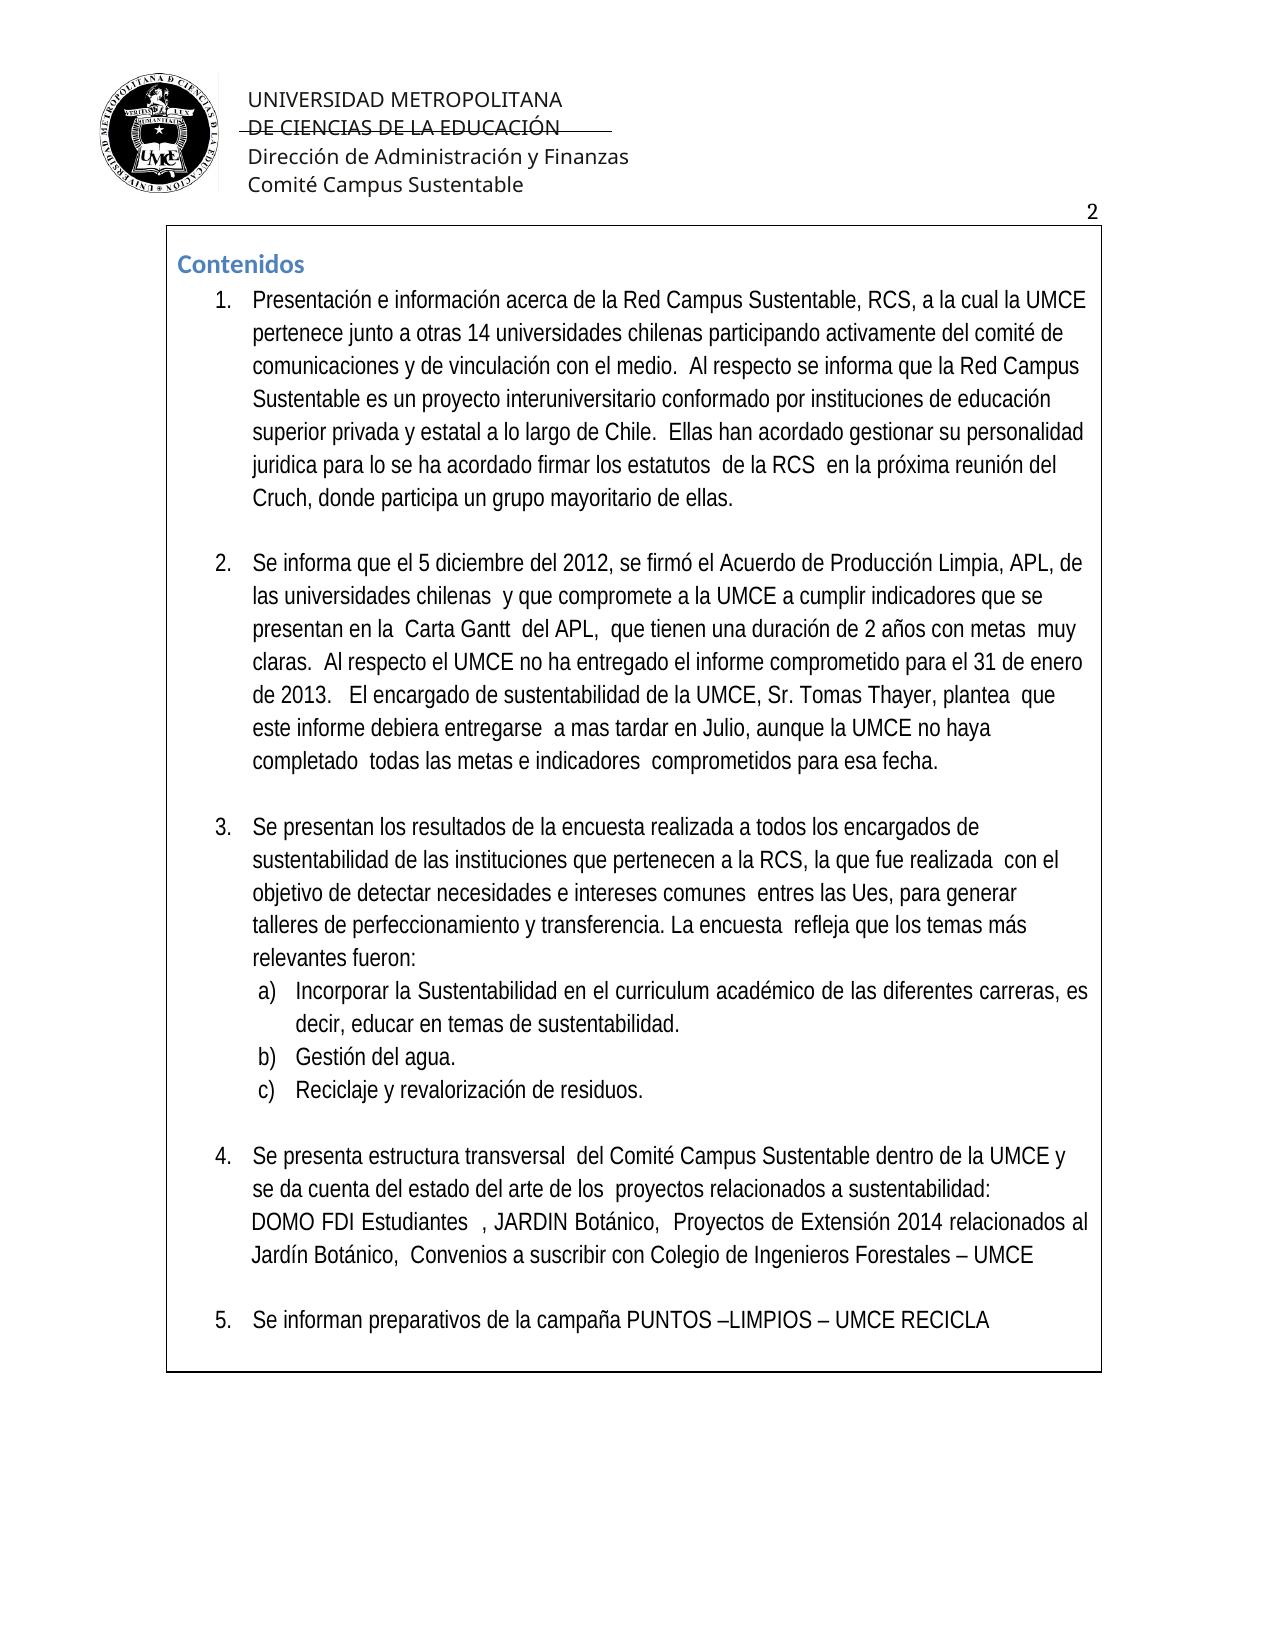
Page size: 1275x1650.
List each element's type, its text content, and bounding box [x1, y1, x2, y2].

picture [99, 73, 219, 193]
table_header Contenidos Presentación e información acerca de la Red Campus Sustentable, RCS, a la cual la UMCE pertenece junto a otras 14 universidades chilenas participando activamente del comité de comunicaciones y de vinculación con el medio. Al respecto se informa que la Red Campus Sustentable es un proyecto interuniversitario conformado por instituciones de educación superior privada y estatal a lo largo de Chile. Ellas han acordado gestionar su personalidad juridica para lo se ha acordado firmar los estatutos de la RCS en la próxima reunión del Cruch, donde participa un grupo mayoritario de ellas. Se informa que el 5 diciembre del 2012, se firmó el Acuerdo de Producción Limpia, APL, de las universidades chilenas y que compromete a la UMCE a cumplir indicadores que se presentan en la Carta Gantt del APL, que tienen una duración de 2 años con metas muy claras. Al respecto el UMCE no ha entregado el informe comprometido para el 31 de enero de 2013. El encargado de sustentabilidad de la UMCE, Sr. Tomas Thayer, plantea que este informe debiera entregarse a mas tardar en Julio, aunque la UMCE no haya completado todas las metas e indicadores comprometidos para esa fecha. Se presentan los resultados de la encuesta realizada a todos los encargados de sustentabilidad de las instituciones que pertenecen a la RCS, la que fue realizada con el objetivo de detectar necesidades e intereses comunes entres las Ues, para generar talleres de perfeccionamiento y transferencia. La encuesta refleja que los temas más relevantes fueron: Incorporar la Sustentabilidad en el curriculum académico de las diferentes carreras, es decir, educar en temas de sustentabilidad. Gestión del agua. Reciclaje y revalorización de residuos. Se presenta estructura transversal del Comité Campus Sustentable dentro de la UMCE y se da cuenta del estado del arte de los proyectos relacionados a sustentabilidad: DOMO FDI Estudiantes , JARDIN Botánico, Proyectos de Extensión 2014 relacionados al Jardín Botánico, Convenios a suscribir con Colegio de Ingenieros Forestales – UMCE Se informan preparativos de la campaña PUNTOS –LIMPIOS – UMCE RECICLA [167, 226, 1101, 1371]
